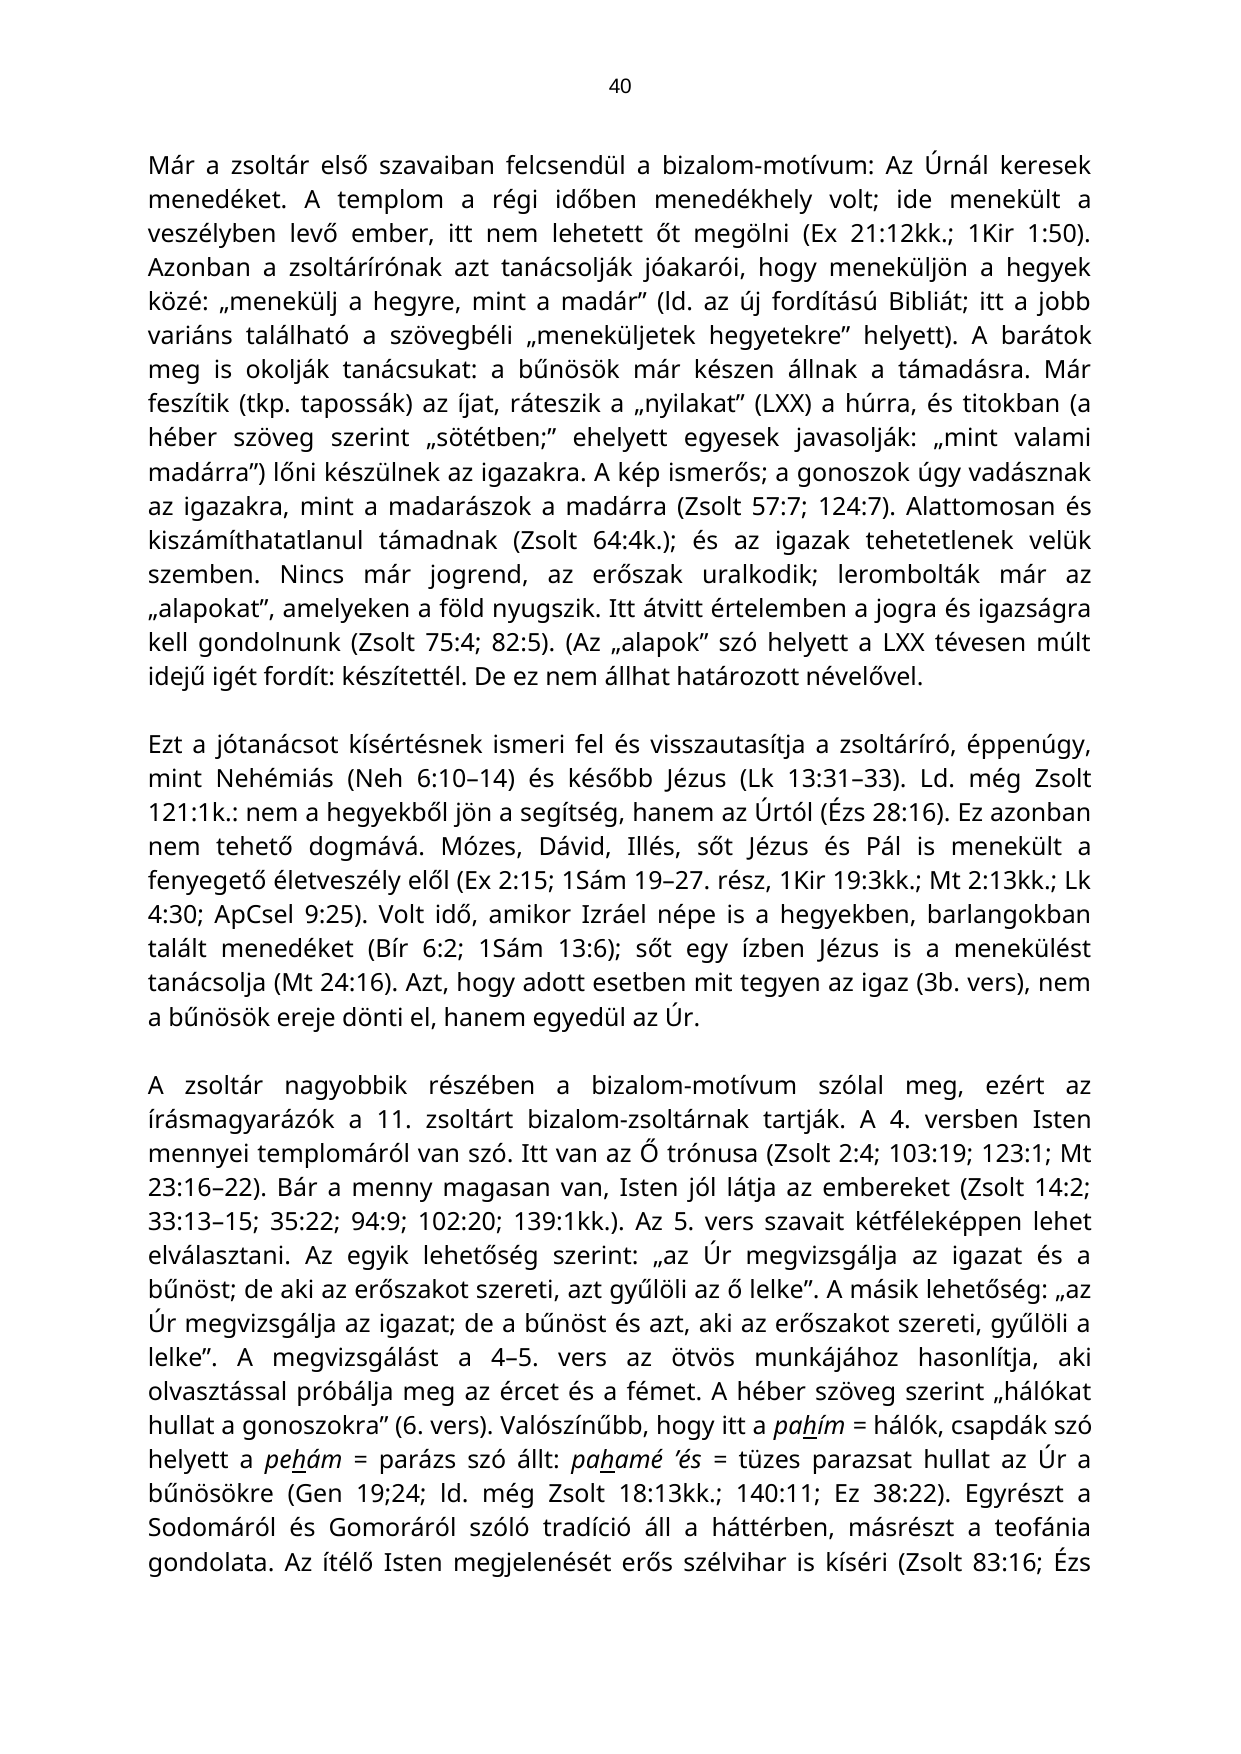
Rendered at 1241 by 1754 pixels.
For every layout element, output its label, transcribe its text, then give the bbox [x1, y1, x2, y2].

text Ezt a jótanácsot kísértésnek ismeri fel és visszautasítja a zsoltáríró, éppenúgy, mint Nehémiás (Neh 6:10–14) és később Jézus (Lk 13:31–33). Ld. még Zsolt 121:1k.: nem a hegyekből jön a segítség, hanem az Úrtól (Ézs 28:16). Ez azonban nem tehető dogmává. Mózes, Dávid, Illés, sőt Jézus és Pál is menekült a fenyegető életveszély elől (Ex 2:15; 1Sám 19–27. rész, 1Kir 19:3kk.; Mt 2:13kk.; Lk 4:30; ApCsel 9:25). Volt idő, amikor Izráel népe is a hegyekben, barlangokban talált menedéket (Bír 6:2; 1Sám 13:6); sőt egy ízben Jézus is a menekülést tanácsolja (Mt 24:16). Azt, hogy adott esetben mit tegyen az igaz (3b. vers), nem a bűnösök ereje dönti el, hanem egyedül az Úr. [148, 727, 1093, 1033]
text Már a zsoltár első szavaiban felcsendül a bizalom-motívum: Az Úrnál keresek menedéket. A templom a régi időben menedékhely volt; ide menekült a veszélyben levő ember, itt nem lehetett őt megölni (Ex 21:12kk.; 1Kir 1:50). Azonban a zsoltárírónak azt tanácsolják jóakarói, hogy meneküljön a hegyek közé: „menekülj a hegyre, mint a madár” (ld. az új fordítású Bibliát; itt a jobb variáns található a szövegbéli „meneküljetek hegyetekre” helyett). A barátok meg is okolják tanácsukat: a bűnösök már készen állnak a támadásra. Már feszítik (tkp. tapossák) az íjat, ráteszik a „nyilakat” (LXX) a húrra, és titokban (a héber szöveg szerint „sötétben;” ehelyett egyesek javasolják: „mint valami madárra”) lőni készülnek az igazakra. A kép ismerős; a gonoszok úgy vadásznak az igazakra, mint a madarászok a madárra (Zsolt 57:7; 124:7). Alattomosan és kiszámíthatatlanul támadnak (Zsolt 64:4k.); és az igazak tehetetlenek velük szemben. Nincs már jogrend, az erőszak uralkodik; lerombolták már az „alapokat”, amelyeken a föld nyugszik. Itt átvitt értelemben a jogra és igazságra kell gondolnunk (Zsolt 75:4; 82:5). (Az „alapok” szó helyett a LXX tévesen múlt idejű igét fordít: készítettél. De ez nem állhat határozott névelővel. [148, 148, 1093, 693]
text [148, 1067, 1093, 1578]
